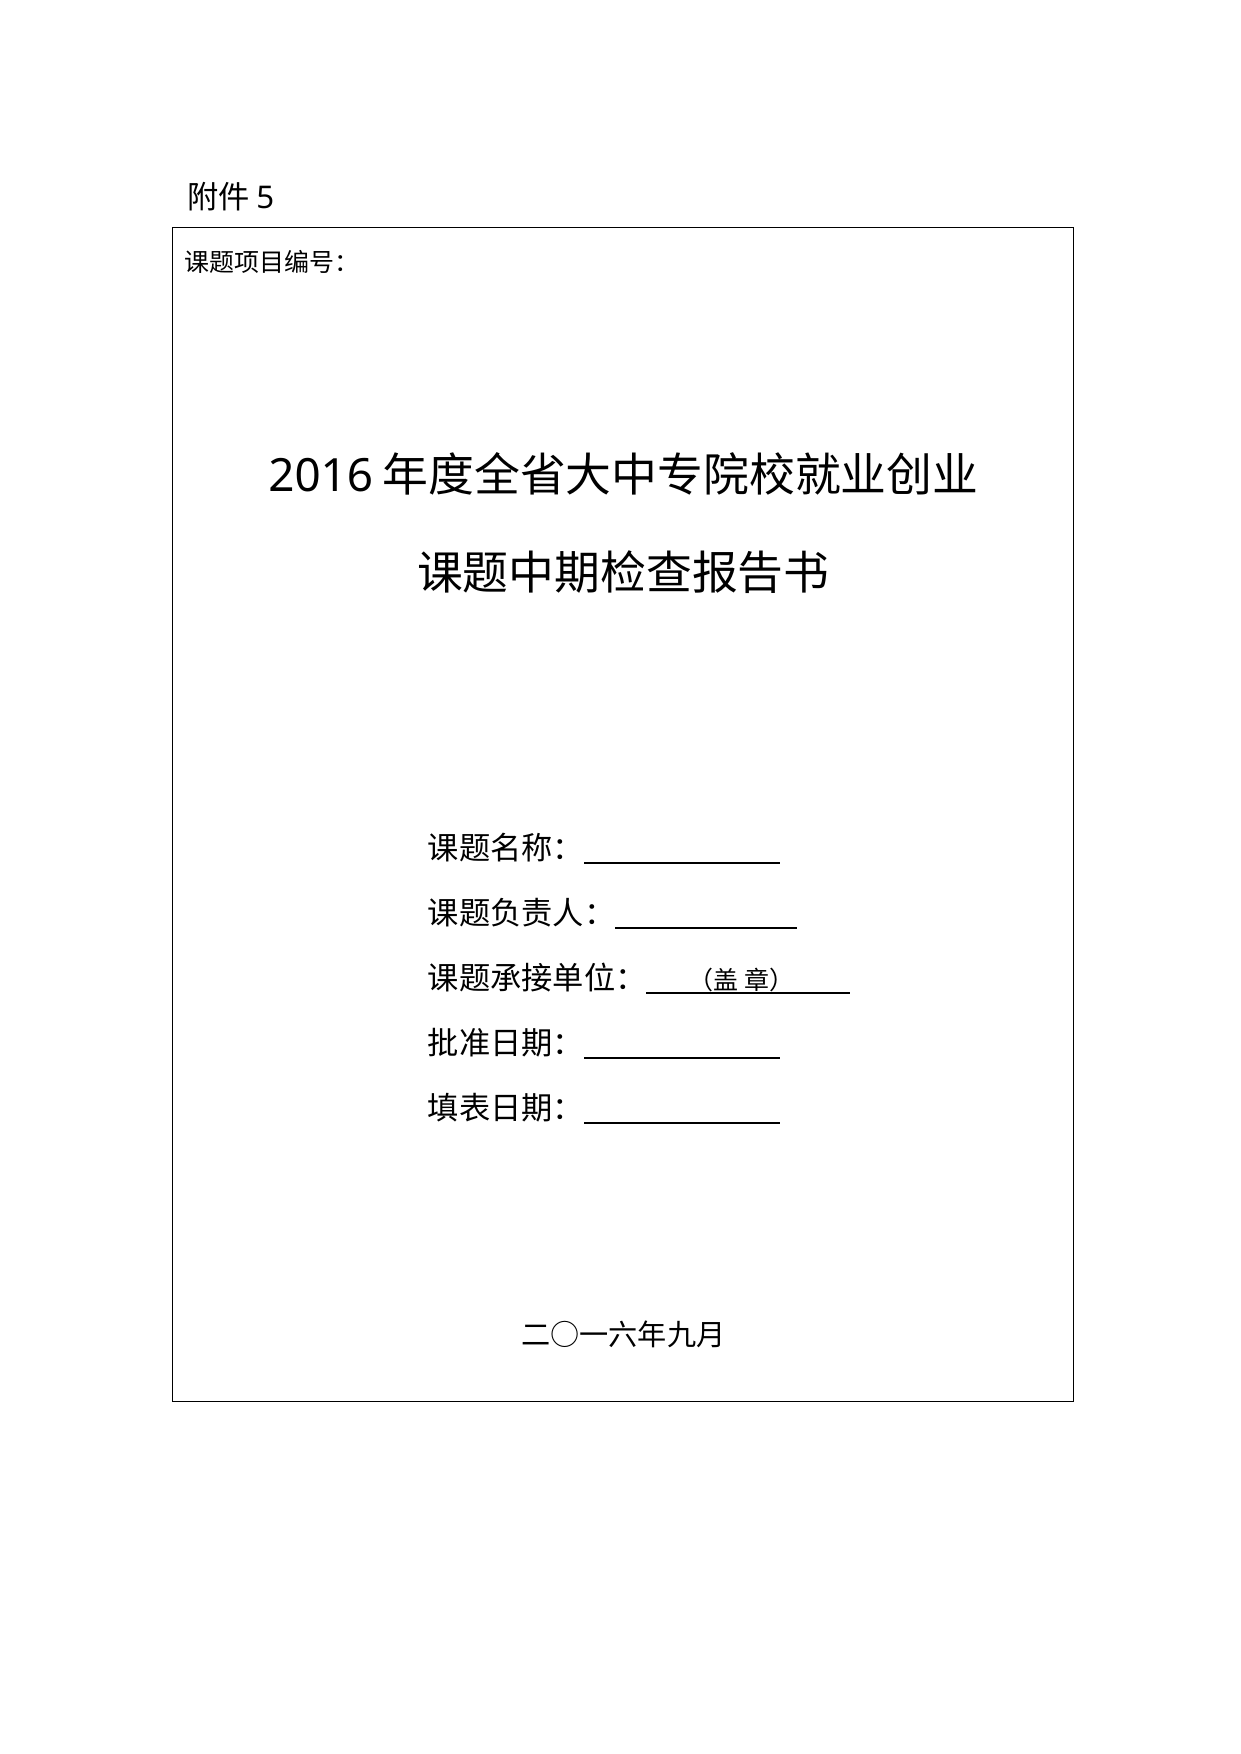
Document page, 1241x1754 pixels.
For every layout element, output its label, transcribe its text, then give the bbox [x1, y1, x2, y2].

table_header 课题项目编号： 2016年度全省大中专院校就业创业 课题中期检查报告书 课题名称： 课题负责人： 课题承接单位： （盖 章） 批准日期： 填表日期： 二○一六年九月 [173, 228, 1073, 1401]
text 附件5 [187, 162, 1053, 227]
